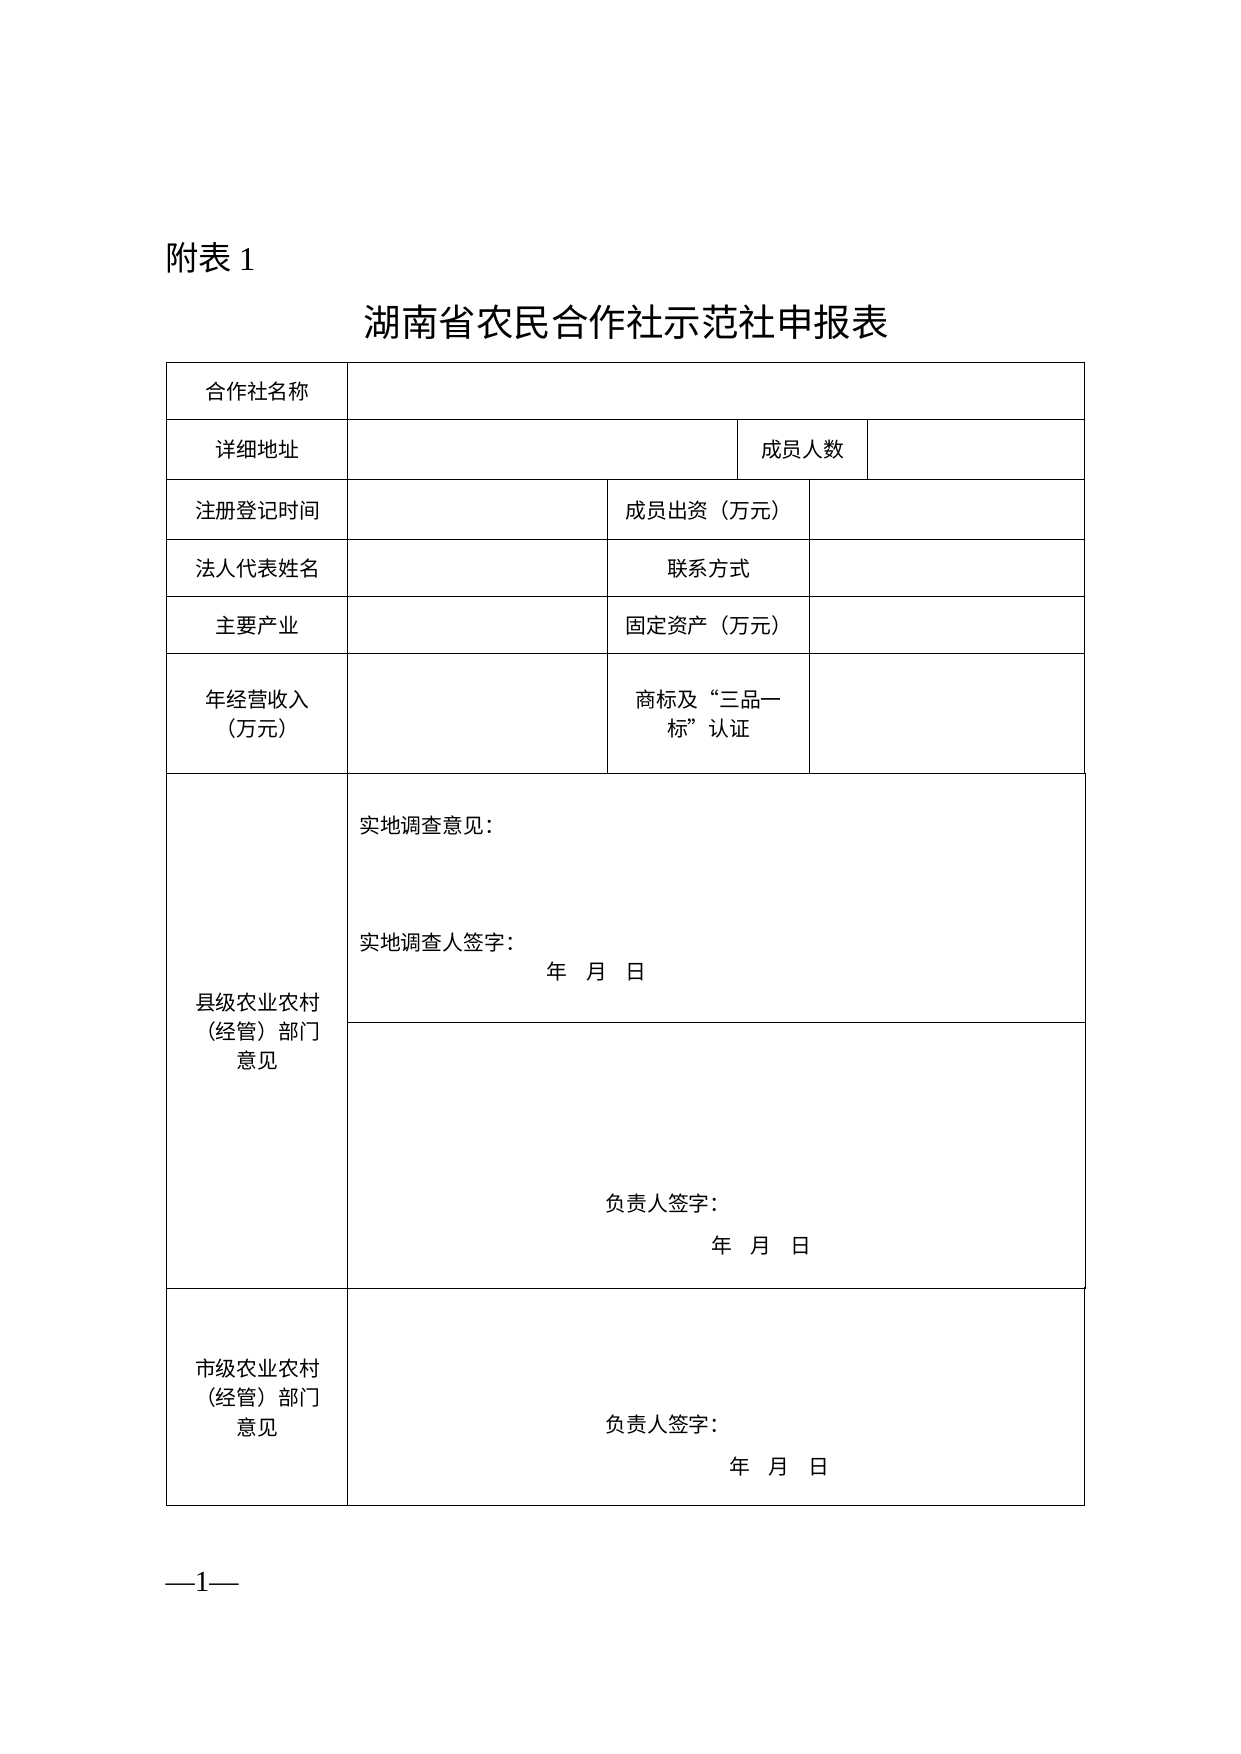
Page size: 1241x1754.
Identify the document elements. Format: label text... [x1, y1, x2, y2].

table_header [348, 363, 1084, 419]
table_cell [348, 540, 607, 596]
text 湖南省农民合作社示范社申报表 [165, 295, 1087, 347]
table_cell 联系方式 [608, 540, 809, 596]
table_cell 负责人签字： 年 月 日 [348, 1289, 1084, 1505]
table_cell [348, 480, 607, 539]
table_cell 法人代表姓名 [167, 540, 347, 596]
table_cell 商标及“三品一标”认证 [608, 654, 809, 773]
table_cell [810, 597, 1084, 653]
table_cell 县级农业农村 （经管）部门 意见 [167, 774, 347, 1288]
table_cell 详细地址 [167, 420, 347, 479]
table_cell 注册登记时间 [167, 480, 347, 539]
table_cell [348, 420, 737, 479]
table_cell 成员出资（万元） [608, 480, 809, 539]
table_cell 实地调查意见： 实地调查人签字： 年 月 日 [348, 774, 1085, 1022]
text 附表1 [165, 219, 1087, 280]
table_cell 市级农业农村 （经管）部门 意见 [167, 1289, 347, 1505]
table_cell 主要产业 [167, 597, 347, 653]
table_cell [810, 480, 1084, 539]
table_cell [348, 654, 607, 773]
table_cell [810, 654, 1084, 773]
table_header 合作社名称 [167, 363, 347, 419]
table_cell 负责人签字： 年 月 日 [348, 1023, 1085, 1288]
table_cell 年经营收入 （万元） [167, 654, 347, 773]
table_cell 成员人数 [738, 420, 867, 479]
table_cell [348, 597, 607, 653]
table_cell [868, 420, 1084, 479]
table_cell [810, 540, 1084, 596]
table_cell 固定资产（万元） [608, 597, 809, 653]
